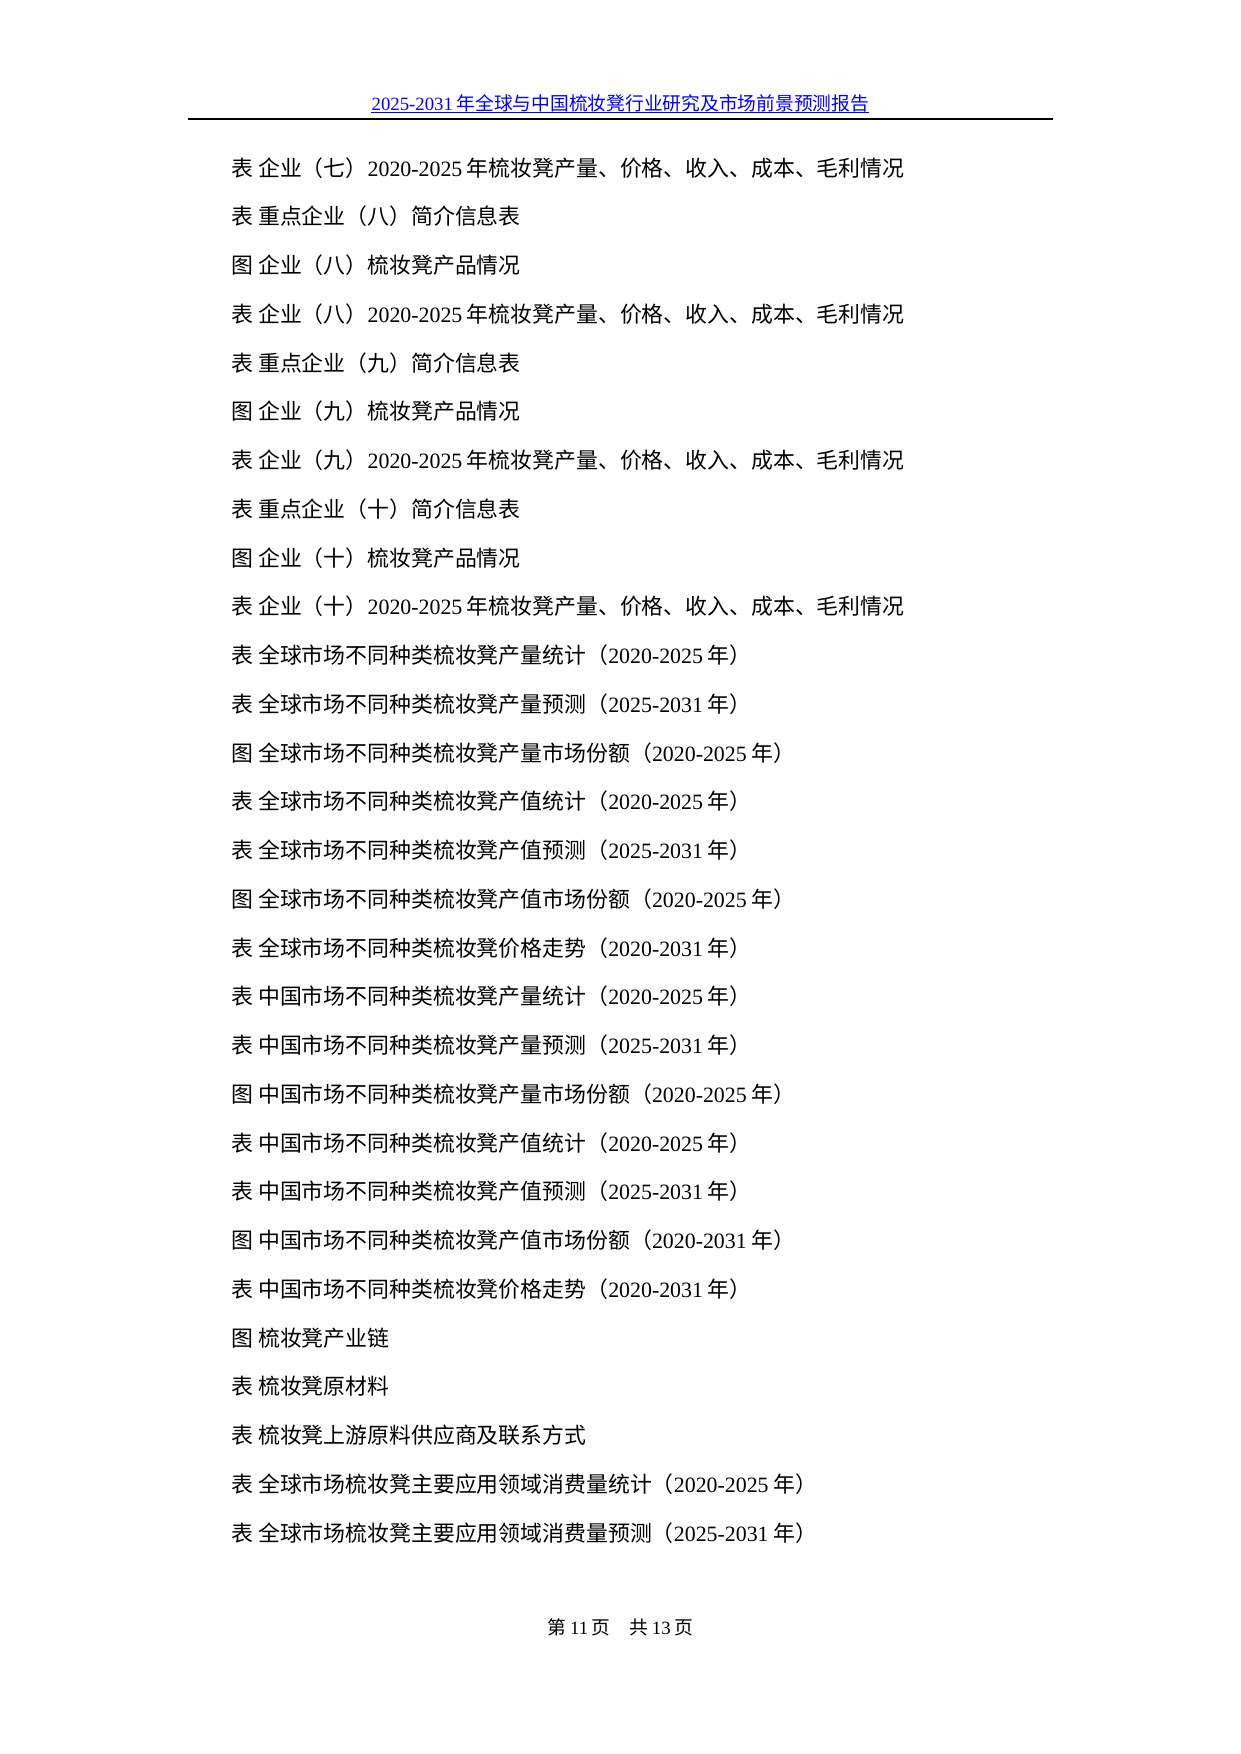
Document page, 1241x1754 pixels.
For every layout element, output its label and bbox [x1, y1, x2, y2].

text [187, 150, 1053, 1548]
